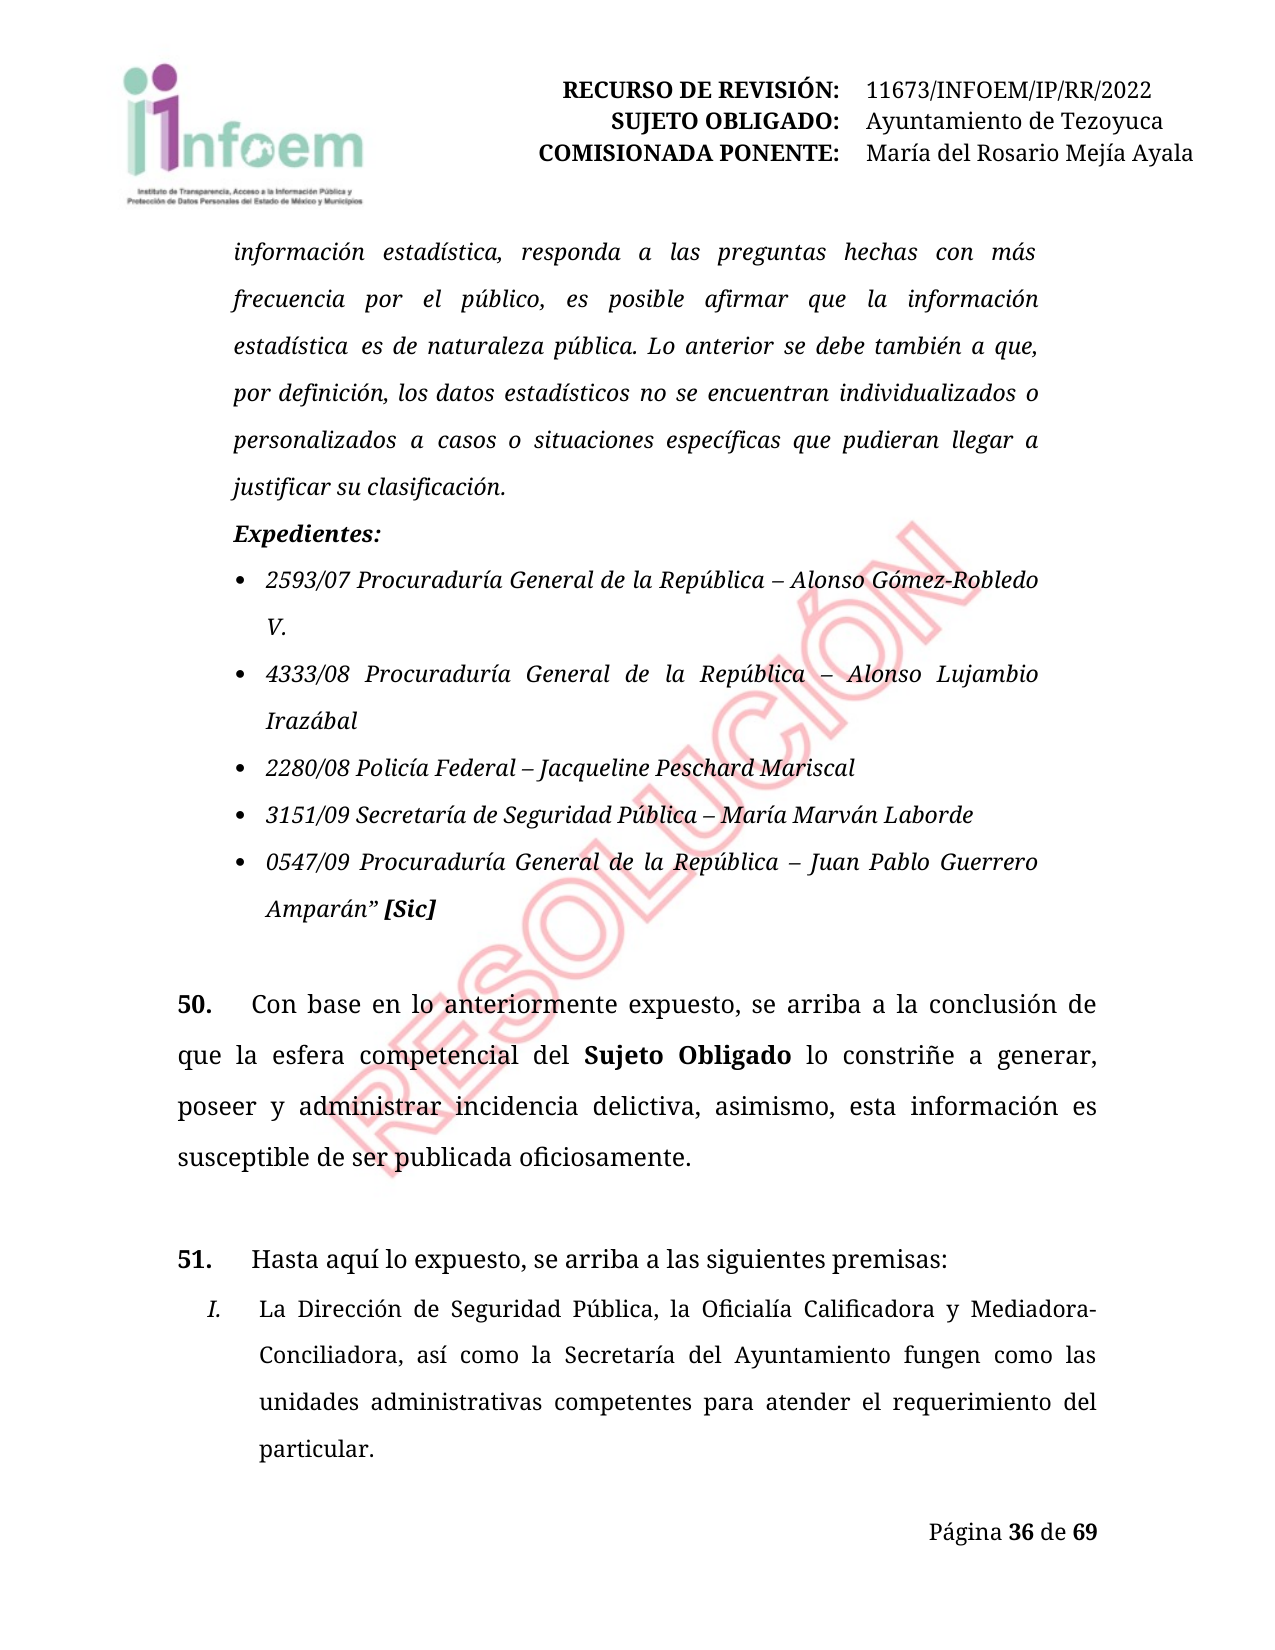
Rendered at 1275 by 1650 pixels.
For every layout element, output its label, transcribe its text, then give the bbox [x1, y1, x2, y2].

list 3151/09 Secretaría de Seguridad Pública – María Marván Laborde [236, 799, 1039, 830]
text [233, 236, 1039, 502]
picture [5, 5, 1268, 1649]
list 2280/08 Policía Federal – Jacqueline Peschard Mariscal [236, 752, 1039, 783]
list 4333/08 Procuraduría General de la República – Alonso Lujambio Irazábal [236, 658, 1039, 736]
list 2593/07 Procuraduría General de la República – Alonso Gómez-Robledo V. [236, 564, 1039, 642]
list La Dirección de Seguridad Pública, la Oficialía Calificadora y Mediadora-Conciliadora, así como la Secretaría del Ayuntamiento fungen como las unidades administrativas competentes para atender el requerimiento del particular. [221, 1292, 1098, 1464]
list 0547/09 Procuraduría General de la República – Juan Pablo Guerrero Amparán” [Sic] [236, 846, 1039, 924]
list Hasta aquí lo expuesto, se arriba a las siguientes premisas: [177, 1241, 1098, 1276]
list Con base en lo anteriormente expuesto, se arriba a la conclusión de que la esfera competencial del Sujeto Obligado lo constriñe a generar, poseer y administrar incidencia delictiva, asimismo, esta información es susceptible de ser publicada oficiosamente. [177, 986, 1098, 1173]
text Expedientes: [233, 517, 1039, 549]
